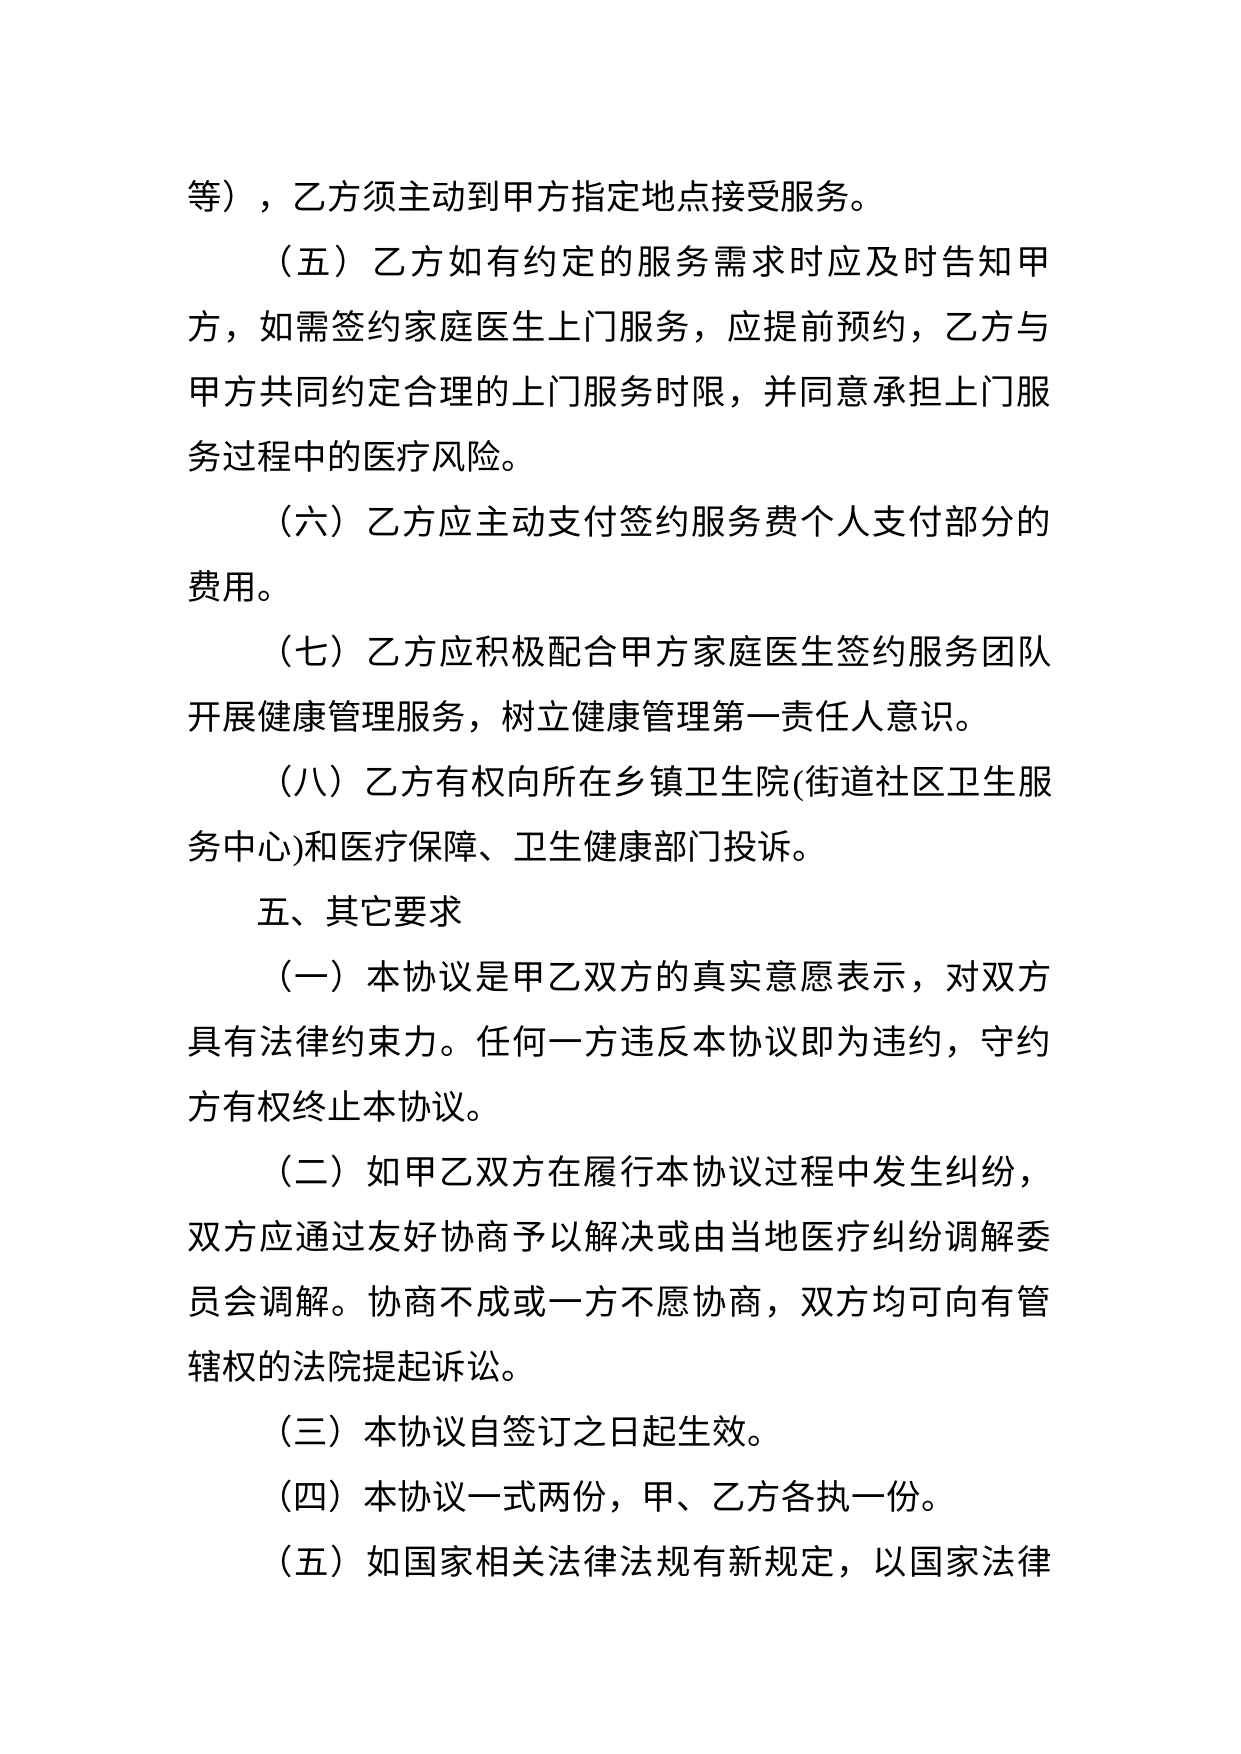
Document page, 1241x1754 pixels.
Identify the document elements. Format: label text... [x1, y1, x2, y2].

text （一）本协议是甲乙双方的真实意愿表示，对双方具有法律约束力。任何一方违反本协议即为违约，守约方有权终止本协议。 [187, 942, 1053, 1137]
text （二）如甲乙双方在履行本协议过程中发生纠纷，双方应通过友好协商予以解决或由当地医疗纠纷调解委员会调解。协商不成或一方不愿协商，双方均可向有管辖权的法院提起诉讼。 [187, 1137, 1053, 1397]
text （五）乙方如有约定的服务需求时应及时告知甲方，如需签约家庭医生上门服务，应提前预约，乙方与甲方共同约定合理的上门服务时限，并同意承担上门服务过程中的医疗风险。 [187, 227, 1053, 487]
text 五、其它要求 [187, 877, 1053, 942]
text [187, 162, 1053, 227]
text （三）本协议自签订之日起生效。 [187, 1397, 1053, 1462]
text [187, 1527, 1053, 1592]
text （八）乙方有权向所在乡镇卫生院(街道社区卫生服务中心)和医疗保障、卫生健康部门投诉。 [187, 747, 1053, 877]
text （四）本协议一式两份，甲、乙方各执一份。 [187, 1462, 1053, 1527]
text （六）乙方应主动支付签约服务费个人支付部分的费用。 [187, 487, 1053, 617]
text （七）乙方应积极配合甲方家庭医生签约服务团队开展健康管理服务，树立健康管理第一责任人意识。 [187, 617, 1053, 747]
